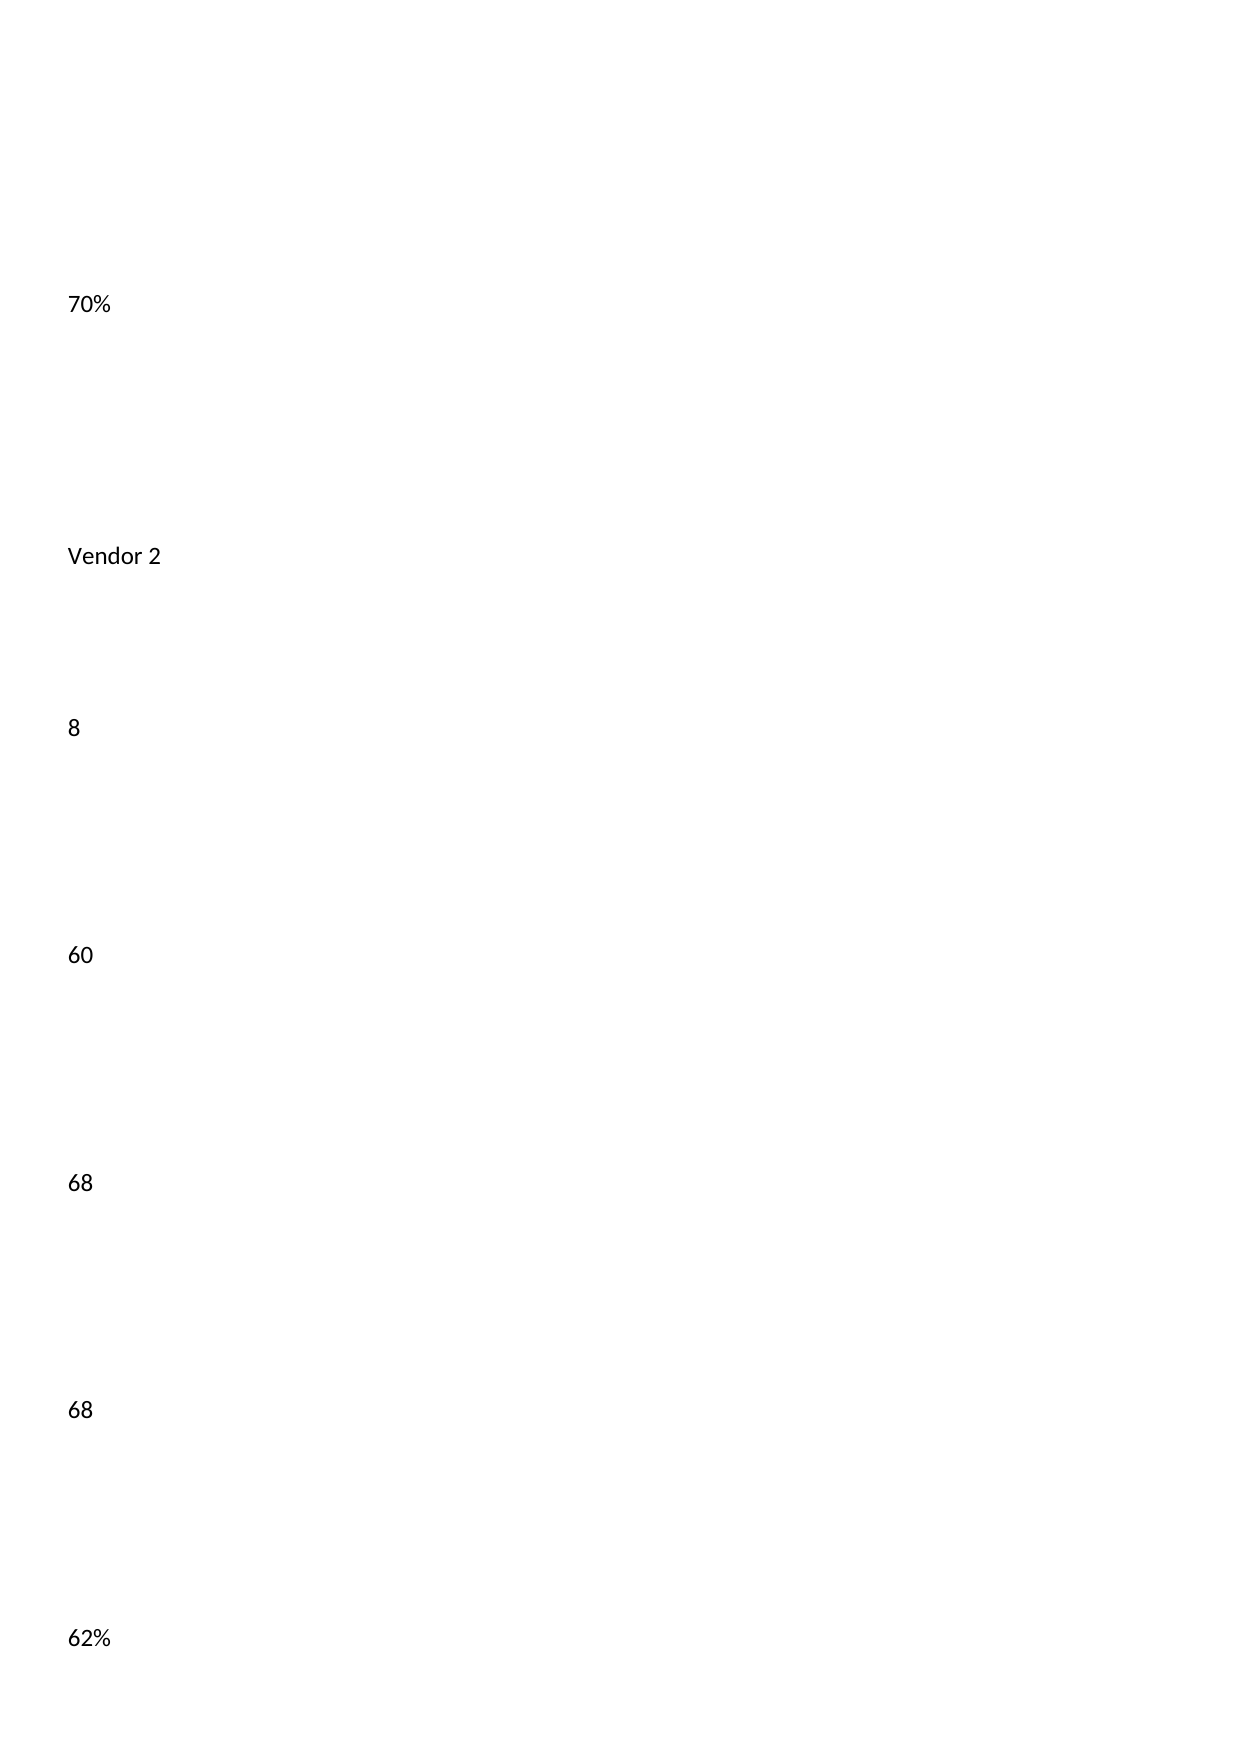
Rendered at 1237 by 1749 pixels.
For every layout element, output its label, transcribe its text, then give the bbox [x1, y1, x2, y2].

text 68 [68, 1394, 1169, 1425]
text 70% [68, 288, 1169, 319]
text 60 [68, 939, 1169, 970]
text 8 [68, 712, 1169, 743]
text 62% [68, 1622, 1169, 1652]
text 68 [68, 1167, 1169, 1197]
text Vendor 2 [68, 540, 1169, 570]
